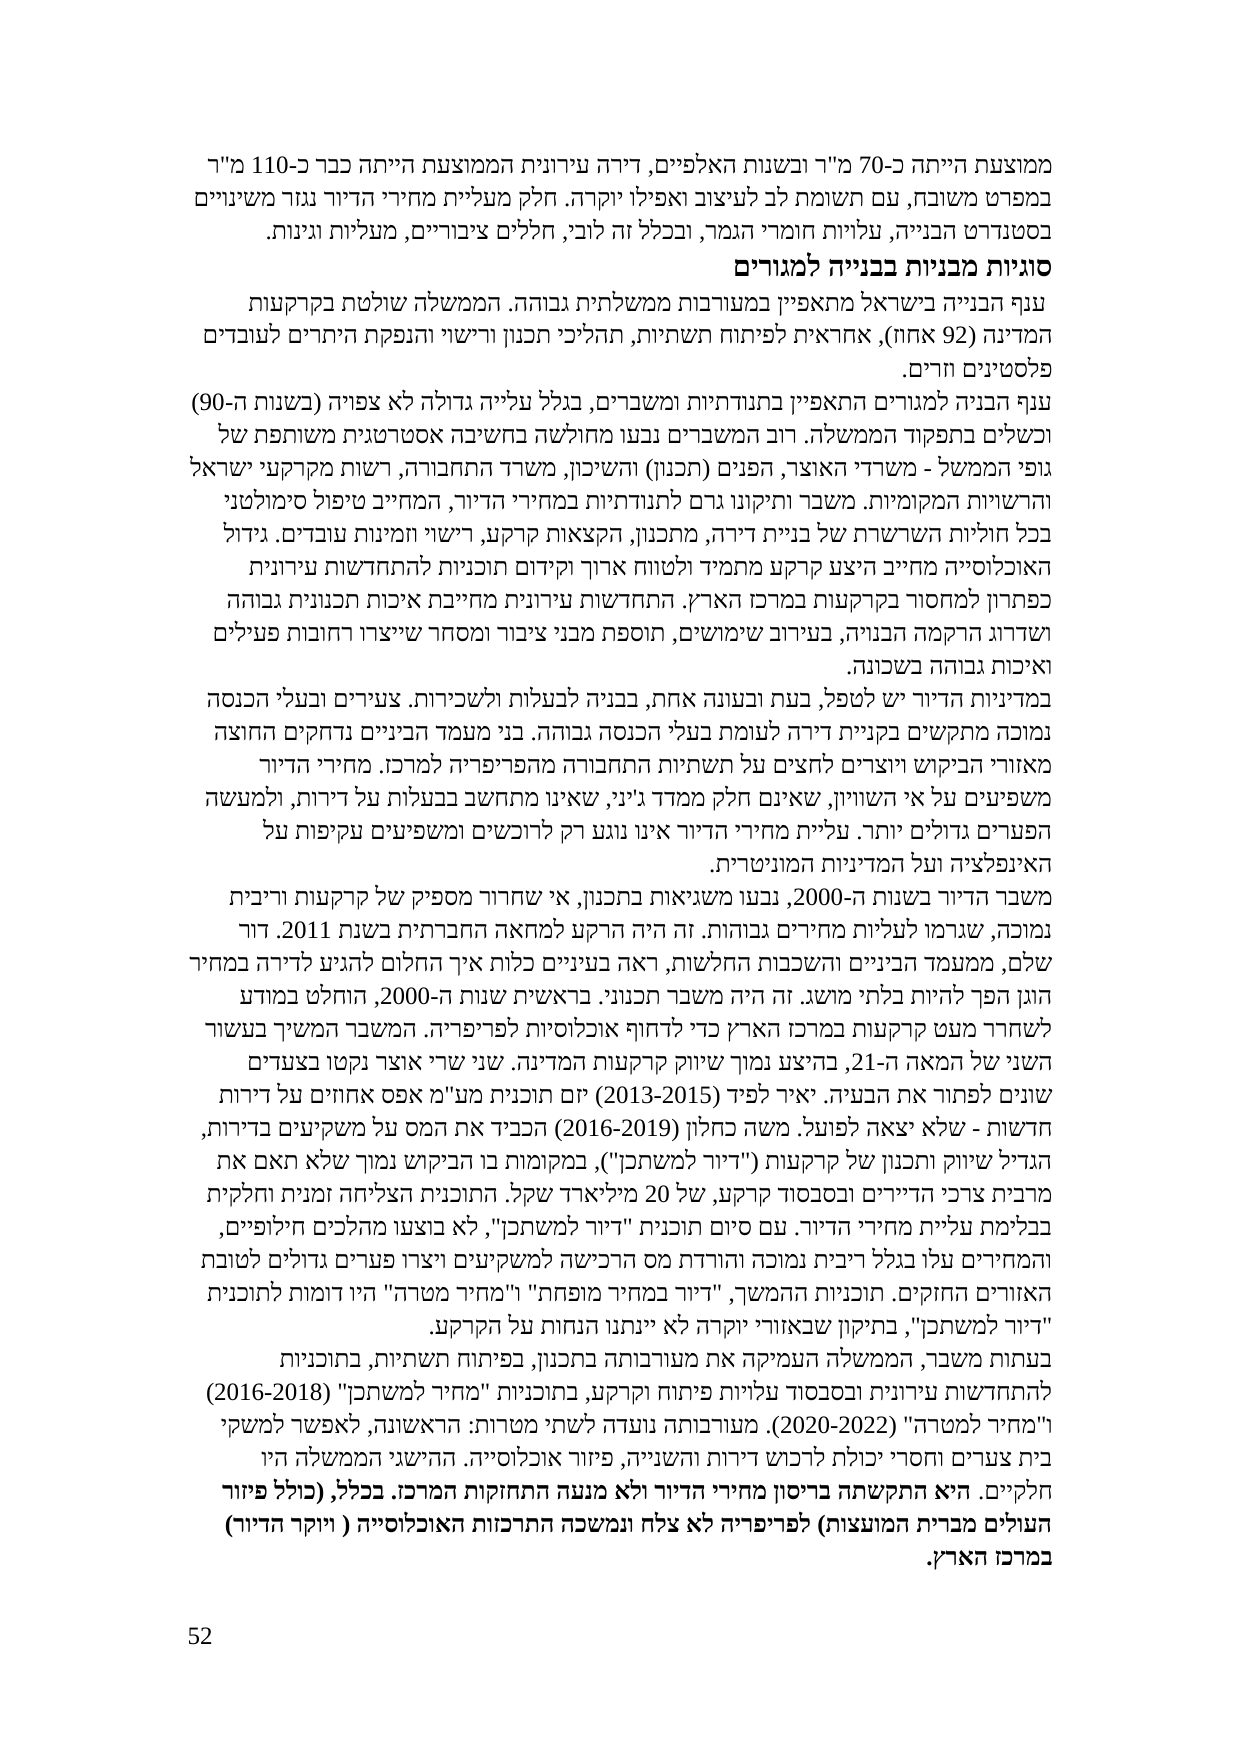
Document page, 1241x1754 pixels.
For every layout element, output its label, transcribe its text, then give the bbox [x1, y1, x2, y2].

text במדיניות הדיור יש לטפל, בעת ובעונה אחת, בבניה לבעלות ולשכירות. צעירים ובעלי הכנסה נמוכה מתקשים בקניית דירה לעומת בעלי הכנסה גבוהה. בני מעמד הביניים נדחקים החוצה מאזורי הביקוש ויוצרים לחצים על תשתיות התחבורה מהפריפריה למרכז. מחירי הדיור משפיעים על אי השוויון, שאינם חלק ממדד ג'יני, שאינו מתחשב בבעלות על דירות, ולמעשה הפערים גדולים יותר. עליית מחירי הדיור אינו נוגע רק לרוכשים ומשפיעים עקיפות על האינפלציה ועל המדיניות המוניטרית. [187, 684, 1053, 878]
text בעתות משבר, הממשלה העמיקה את מעורבותה בתכנון, בפיתוח תשתיות, בתוכניות להתחדשות עירונית ובסבסוד עלויות פיתוח וקרקע, בתוכניות "מחיר למשתכן" (2016-2018) ו"מחיר למטרה" (2020-2022). מעורבותה נועדה לשתי מטרות: הראשונה, לאפשר למשקי בית צערים וחסרי יכולת לרכוש דירות והשנייה, פיזור אוכלוסייה. ההישגי הממשלה היו חלקיים. היא התקשתה בריסון מחירי הדיור ולא מנעה התחזקות המרכז. בכלל, (כולל פיזור העולים מברית המועצות) לפריפריה לא צלח ונמשכה התרכזות האוכלוסייה ( ויוקר הדיור) במרכז הארץ. [187, 1344, 1053, 1571]
text סוגיות מבניות בבנייה למגורים [187, 249, 1053, 283]
text משבר הדיור בשנות ה-2000, נבעו משגיאות בתכנון, אי שחרור מספיק של קרקעות וריבית נמוכה, שגרמו לעליות מחירים גבוהות. זה היה הרקע למחאה החברתית בשנת 2011. דור שלם, ממעמד הביניים והשכבות החלשות, ראה בעיניים כלות איך החלום להגיע לדירה במחיר הוגן הפך להיות בלתי מושג. זה היה משבר תכנוני. בראשית שנות ה-2000, הוחלט במודע לשחרר מעט קרקעות במרכז הארץ כדי לדחוף אוכלוסיות לפריפריה. המשבר המשיך בעשור השני של המאה ה-21, בהיצע נמוך שיווק קרקעות המדינה. שני שרי אוצר נקטו בצעדים שונים לפתור את הבעיה. יאיר לפיד (2013-2015) יזם תוכנית מע"מ אפס אחוזים על דירות חדשות - שלא יצאה לפועל. משה כחלון (2016-2019) הכביד את המס על משקיעים בדירות, הגדיל שיווק ותכנון של קרקעות ("דיור למשתכן"), במקומות בו הביקוש נמוך שלא תאם את מרבית צרכי הדיירים ובסבסוד קרקע, של 20 מיליארד שקל. התוכנית הצליחה זמנית וחלקית בבלימת עליית מחירי הדיור. עם סיום תוכנית "דיור למשתכן", לא בוצעו מהלכים חילופיים, והמחירים עלו בגלל ריבית נמוכה והורדת מס הרכישה למשקיעים ויצרו פערים גדולים לטובת האזורים החזקים. תוכניות ההמשך, "דיור במחיר מופחת" ו"מחיר מטרה" היו דומות לתוכנית "דיור למשתכן", בתיקון שבאזורי יוקרה לא יינתנו הנחות על הקרקע. [187, 882, 1053, 1340]
text ענף הבניה למגורים התאפיין בתנודתיות ומשברים, בגלל עלייה גדולה לא צפויה (בשנות ה-90) וכשלים בתפקוד הממשלה. רוב המשברים נבעו מחולשה בחשיבה אסטרטגית משותפת של גופי הממשל - משרדי האוצר, הפנים (תכנון) והשיכון, משרד התחבורה, רשות מקרקעי ישראל והרשויות המקומיות. משבר ותיקונו גרם לתנודתיות במחירי הדיור, המחייב טיפול סימולטני בכל חוליות השרשרת של בניית דירה, מתכנון, הקצאות קרקע, רישוי וזמינות עובדים. גידול האוכלוסייה מחייב היצע קרקע מתמיד ולטווח ארוך וקידום תוכניות להתחדשות עירונית כפתרון למחסור בקרקעות במרכז הארץ. התחדשות עירונית מחייבת איכות תכנונית גבוהה ושדרוג הרקמה הבנויה, בעירוב שימושים, תוספת מבני ציבור ומסחר שייצרו רחובות פעילים ואיכות גבוהה בשכונה. [187, 387, 1053, 679]
text ענף הבנייה בישראל מתאפיין במעורבות ממשלתית גבוהה. הממשלה שולטת בקרקעות המדינה (92 אחוז), אחראית לפיתוח תשתיות, תהליכי תכנון ורישוי והנפקת היתרים לעובדים פלסטינים וזרים. [187, 288, 1053, 382]
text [187, 150, 1053, 245]
